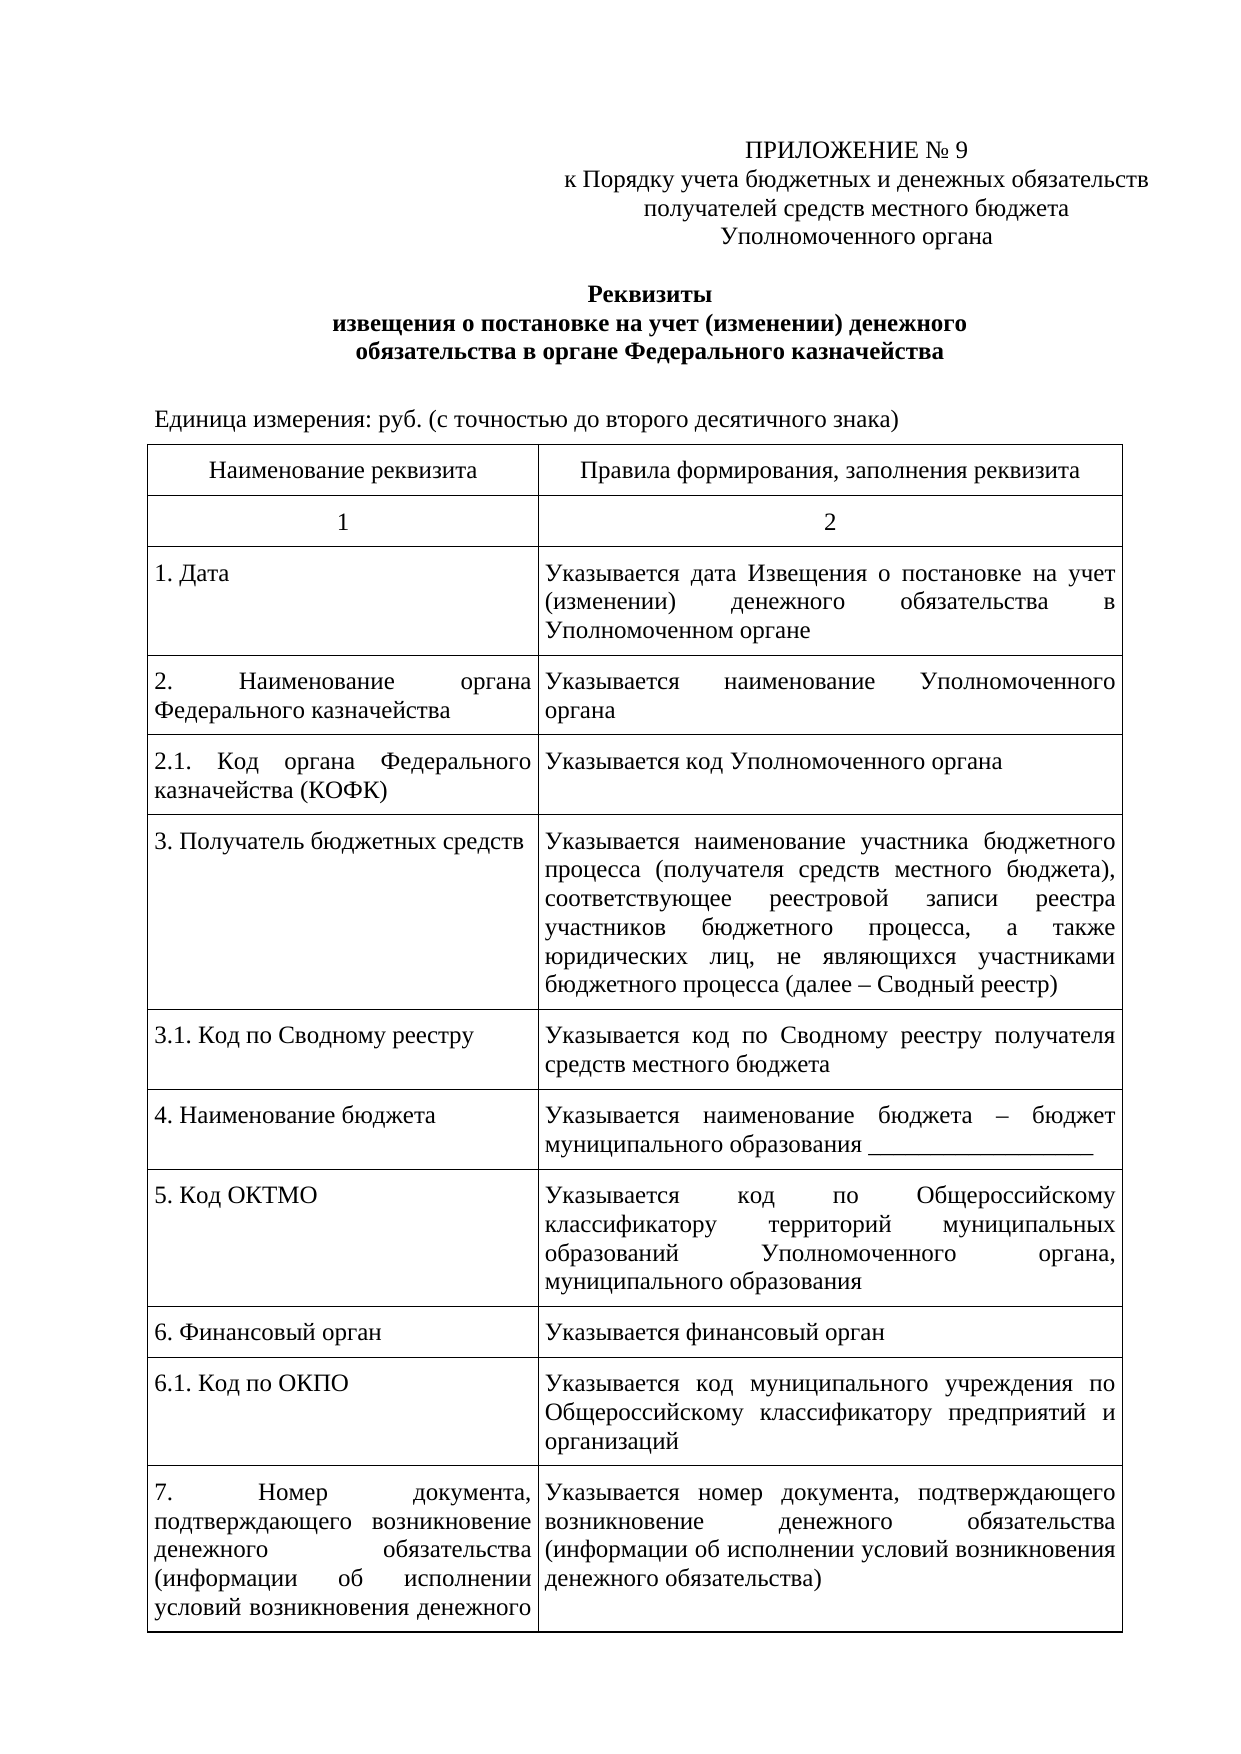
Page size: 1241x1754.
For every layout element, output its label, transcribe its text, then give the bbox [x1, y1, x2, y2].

table_cell Указывается наименование участника бюджетного процесса (получателя средств местного бюджета), соответствующее реестровой записи реестра участников бюджетного процесса, а также юридических лиц, не являющихся участниками бюджетного процесса (далее – Сводный реестр) [539, 815, 1122, 1009]
table_cell Наименование реквизита [148, 445, 538, 495]
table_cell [539, 1466, 1122, 1631]
title Реквизиты [148, 279, 1152, 308]
table_cell Указывается наименование Уполномоченного органа [539, 656, 1122, 734]
title обязательства в органе Федерального казначейства [148, 336, 1152, 365]
text к Порядку учета бюджетных и денежных обязательств получателей средств местного бюджета [561, 164, 1152, 221]
table_cell 5. Код ОКТМО [148, 1170, 538, 1306]
table_cell Указывается финансовый орган [539, 1307, 1122, 1357]
table_cell Указывается код по Сводному реестру получателя средств местного бюджета [539, 1010, 1122, 1089]
table_cell Указывается код муниципального учреждения по Общероссийскому классификатору предприятий и организаций [539, 1358, 1122, 1465]
table_cell 1 [148, 496, 538, 546]
table_cell 2. Наименование органа Федерального казначейства [148, 656, 538, 734]
title извещения о постановке на учет (изменении) денежного [148, 308, 1152, 336]
table_cell 4. Наименование бюджета [148, 1090, 538, 1168]
table_cell 6. Финансовый орган [148, 1307, 538, 1357]
table_cell Указывается код Уполномоченного органа [539, 735, 1122, 814]
text ПРИЛОЖЕНИЕ № 9 [561, 135, 1152, 164]
table_cell 1. Дата [148, 547, 538, 654]
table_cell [148, 1466, 538, 1631]
table_cell 3.1. Код по Сводному реестру [148, 1010, 538, 1089]
table_cell 6.1. Код по ОКПО [148, 1358, 538, 1465]
text Уполномоченного органа [561, 221, 1152, 250]
table_cell Правила формирования, заполнения реквизита [539, 445, 1122, 495]
table_cell 3. Получатель бюджетных средств [148, 815, 538, 1009]
table_cell Указывается дата Извещения о постановке на учет (изменении) денежного обязательства в Уполномоченном органе [539, 547, 1122, 654]
table_cell 2.1. Код органа Федерального казначейства (КОФК) [148, 735, 538, 814]
table_cell 2 [539, 496, 1122, 546]
table_cell Указывается наименование бюджета – бюджет муниципального образования __________________ [539, 1090, 1122, 1168]
table_header Единица измерения: руб. (с точностью до второго десятичного знака) [148, 394, 1122, 444]
table_cell Указывается код по Общероссийскому классификатору территорий муниципальных образований Уполномоченного органа, муниципального образования [539, 1170, 1122, 1306]
